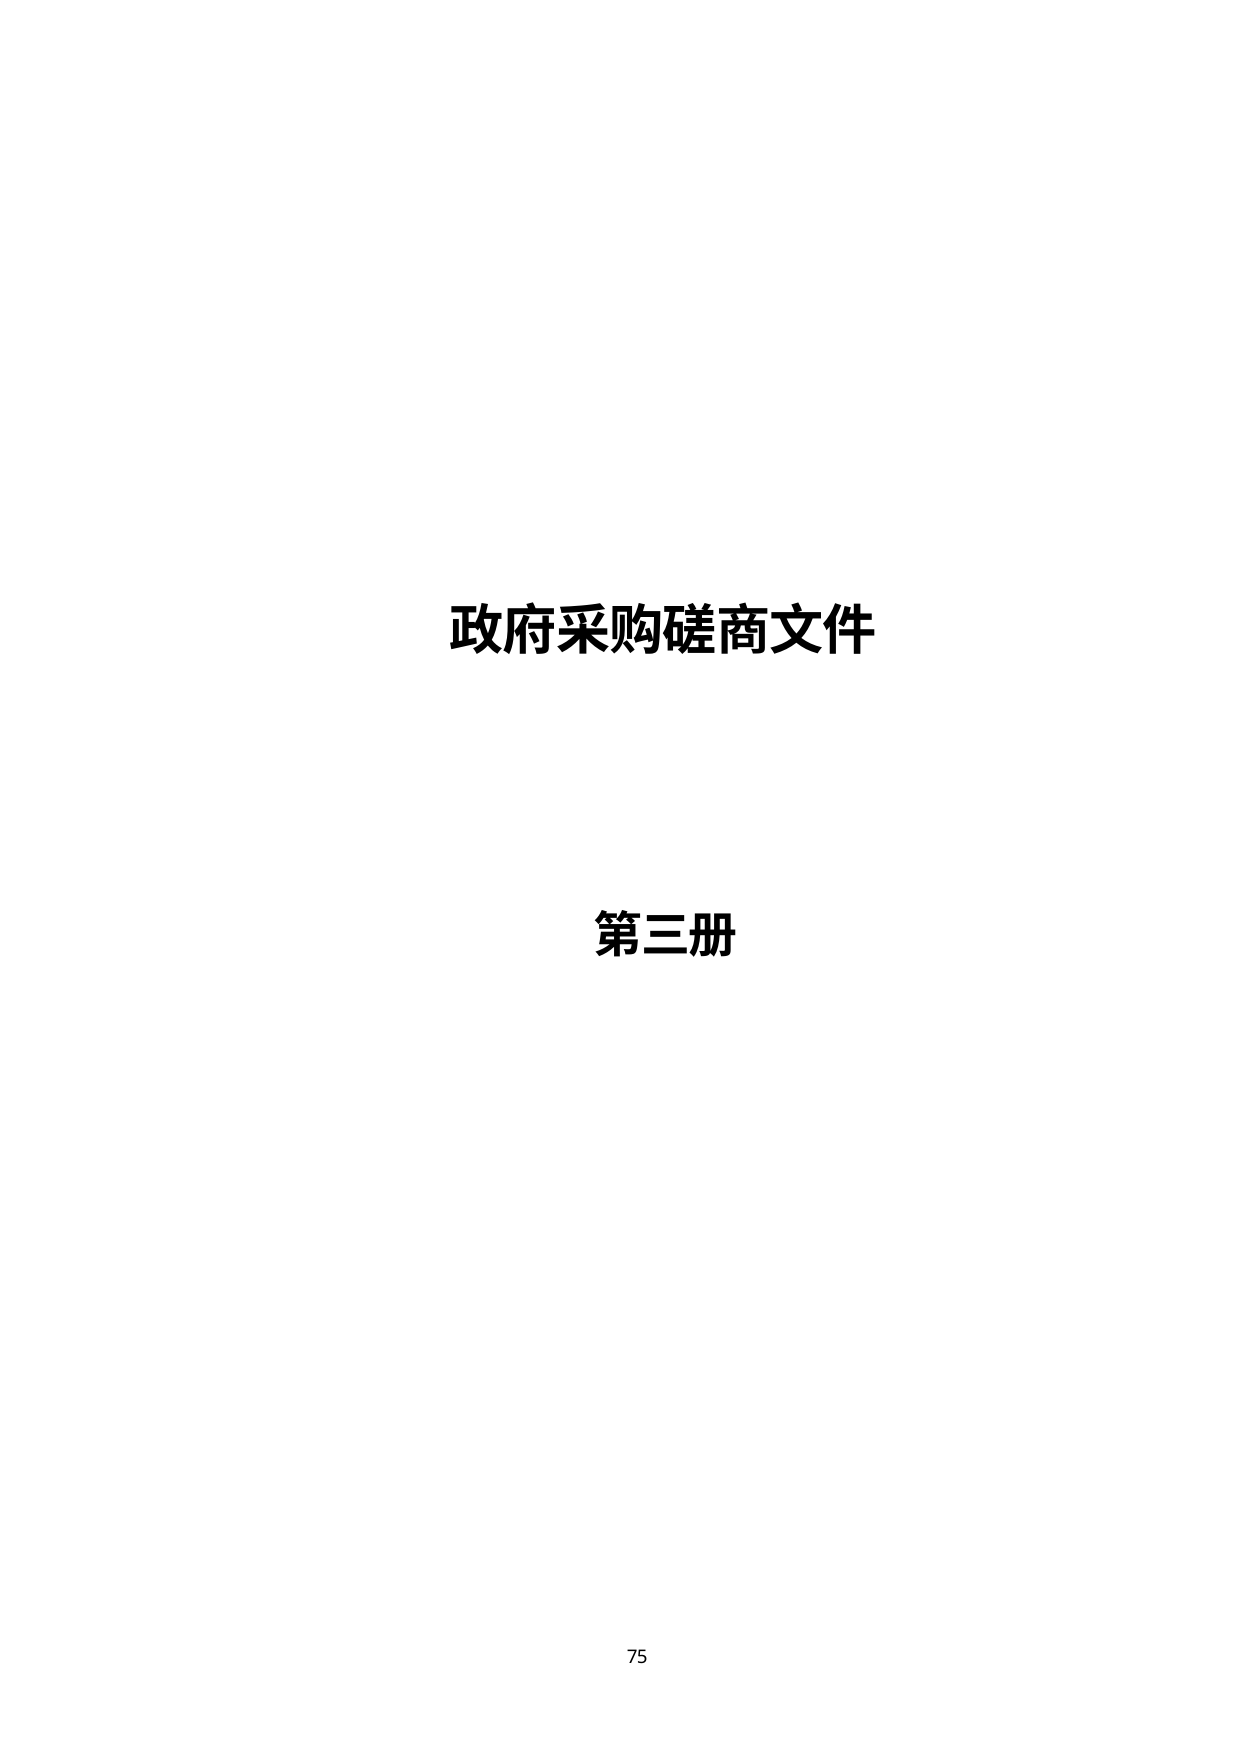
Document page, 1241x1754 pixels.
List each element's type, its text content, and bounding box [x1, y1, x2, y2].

text 政府采购磋商文件 [449, 595, 1054, 663]
text 第三册 [593, 902, 1054, 965]
